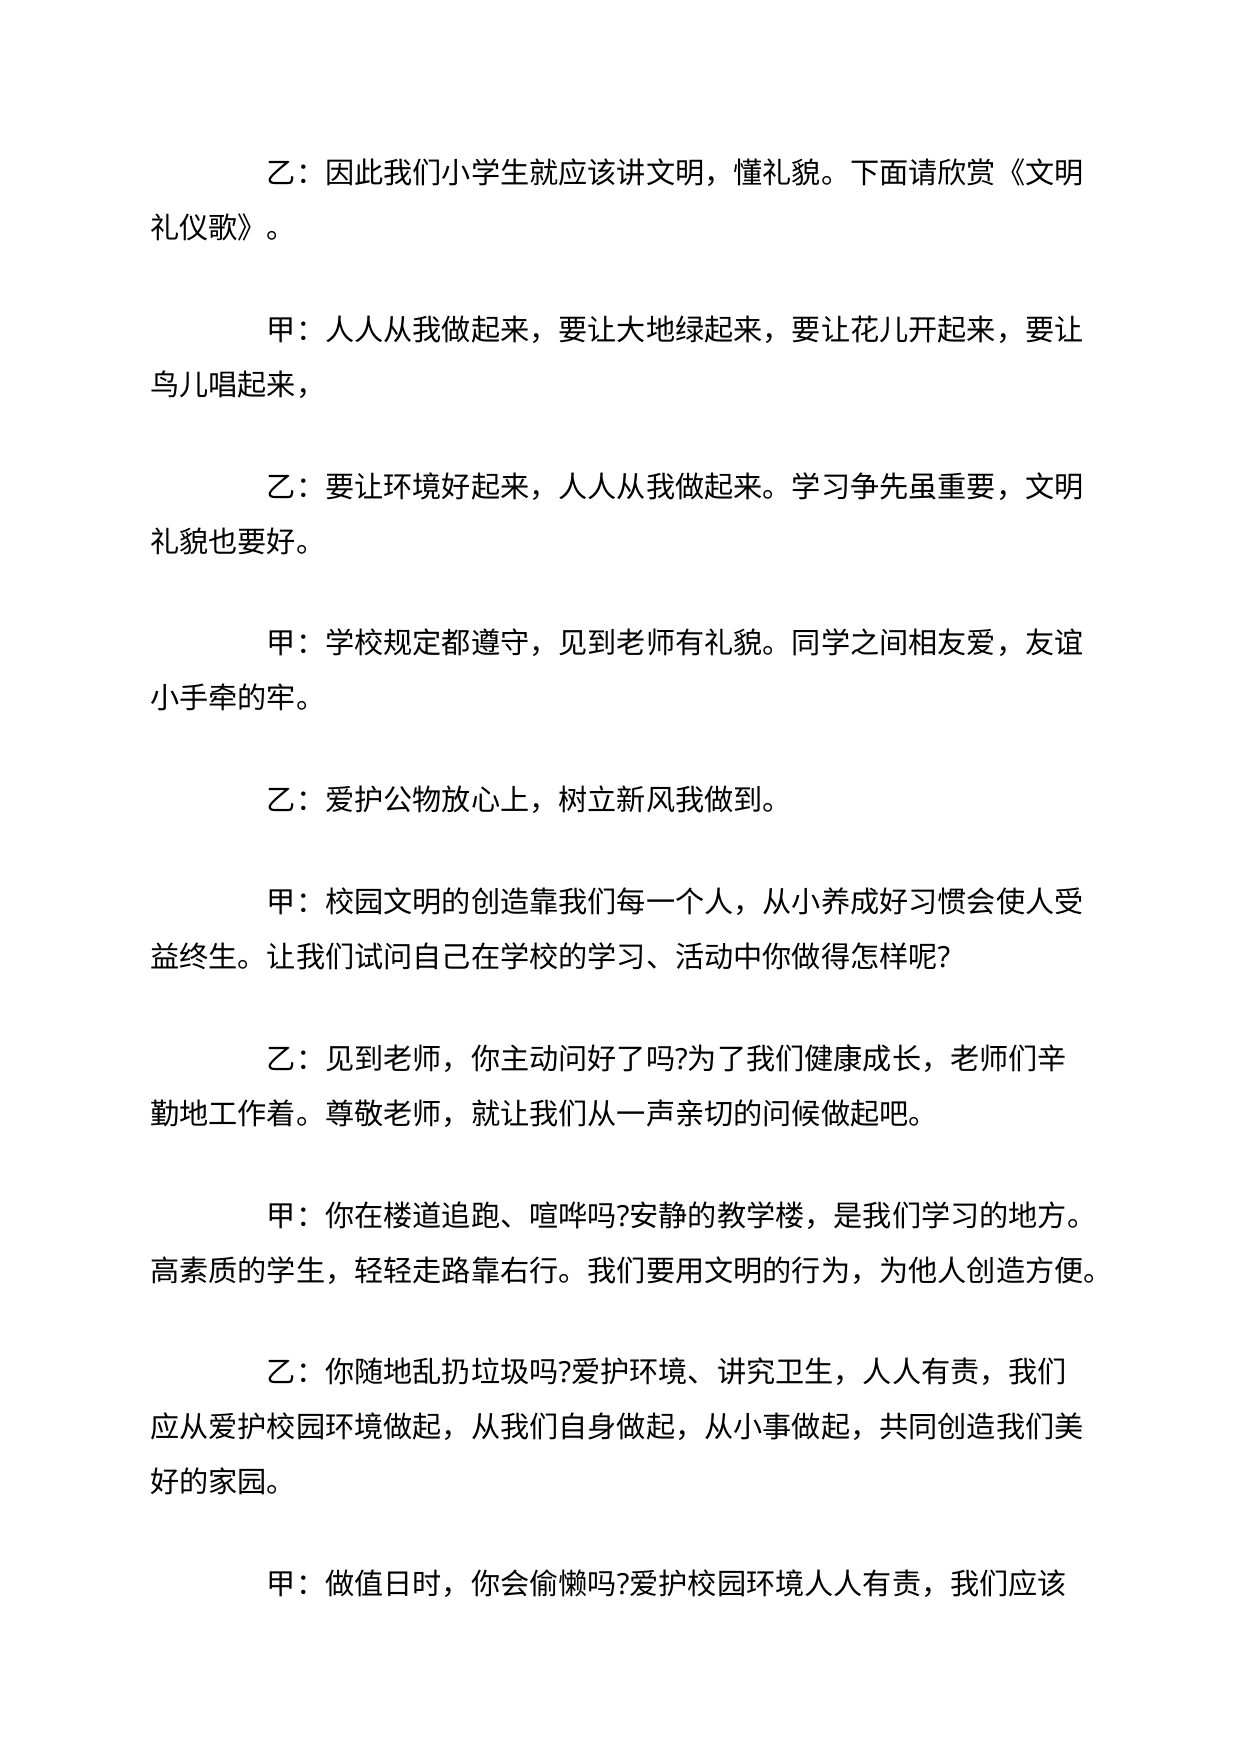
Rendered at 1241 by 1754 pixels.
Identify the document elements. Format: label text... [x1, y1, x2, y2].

text 甲：校园文明的创造靠我们每一个人，从小养成好习惯会使人受益终生。让我们试问自己在学校的学习、活动中你做得怎样呢? [150, 878, 1090, 976]
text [150, 1561, 1090, 1603]
text 甲：你在楼道追跑、喧哗吗?安静的教学楼，是我们学习的地方。高素质的学生，轻轻走路靠右行。我们要用文明的行为，为他人创造方便。 [150, 1192, 1090, 1289]
text 乙：要让环境好起来，人人从我做起来。学习争先虽重要，文明礼貌也要好。 [150, 463, 1090, 561]
text 乙：因此我们小学生就应该讲文明，懂礼貌。下面请欣赏《文明礼仪歌》。 [150, 150, 1090, 247]
text 甲：人人从我做起来，要让大地绿起来，要让花儿开起来，要让鸟儿唱起来， [150, 307, 1090, 404]
text 乙：爱护公物放心上，树立新风我做到。 [150, 777, 1090, 819]
text 乙：你随地乱扔垃圾吗?爱护环境、讲究卫生，人人有责，我们应从爱护校园环境做起，从我们自身做起，从小事做起，共同创造我们美好的家园。 [150, 1349, 1090, 1501]
text 乙：见到老师，你主动问好了吗?为了我们健康成长，老师们辛勤地工作着。尊敬老师，就让我们从一声亲切的问候做起吧。 [150, 1035, 1090, 1133]
text 甲：学校规定都遵守，见到老师有礼貌。同学之间相友爱，友谊小手牵的牢。 [150, 620, 1090, 717]
